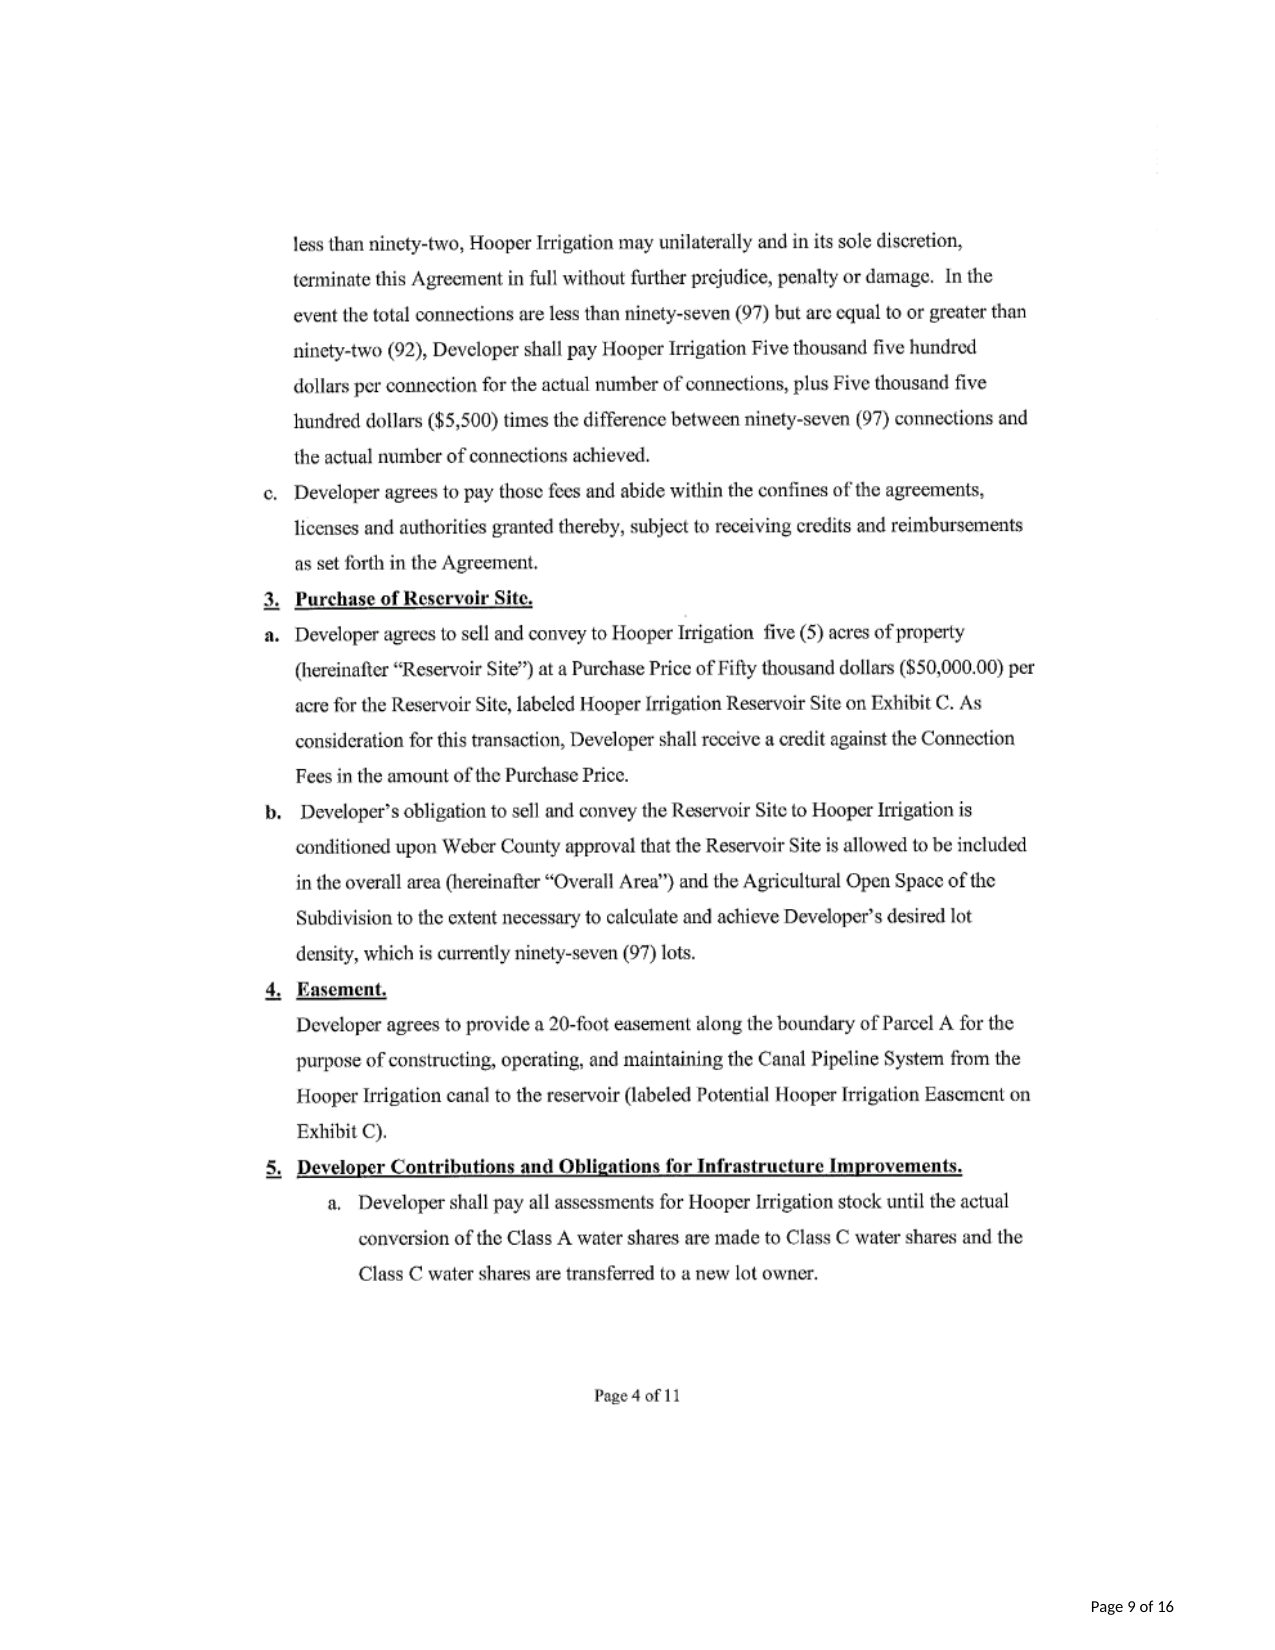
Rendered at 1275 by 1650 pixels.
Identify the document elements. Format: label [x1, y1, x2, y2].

picture [112, 112, 1163, 1470]
